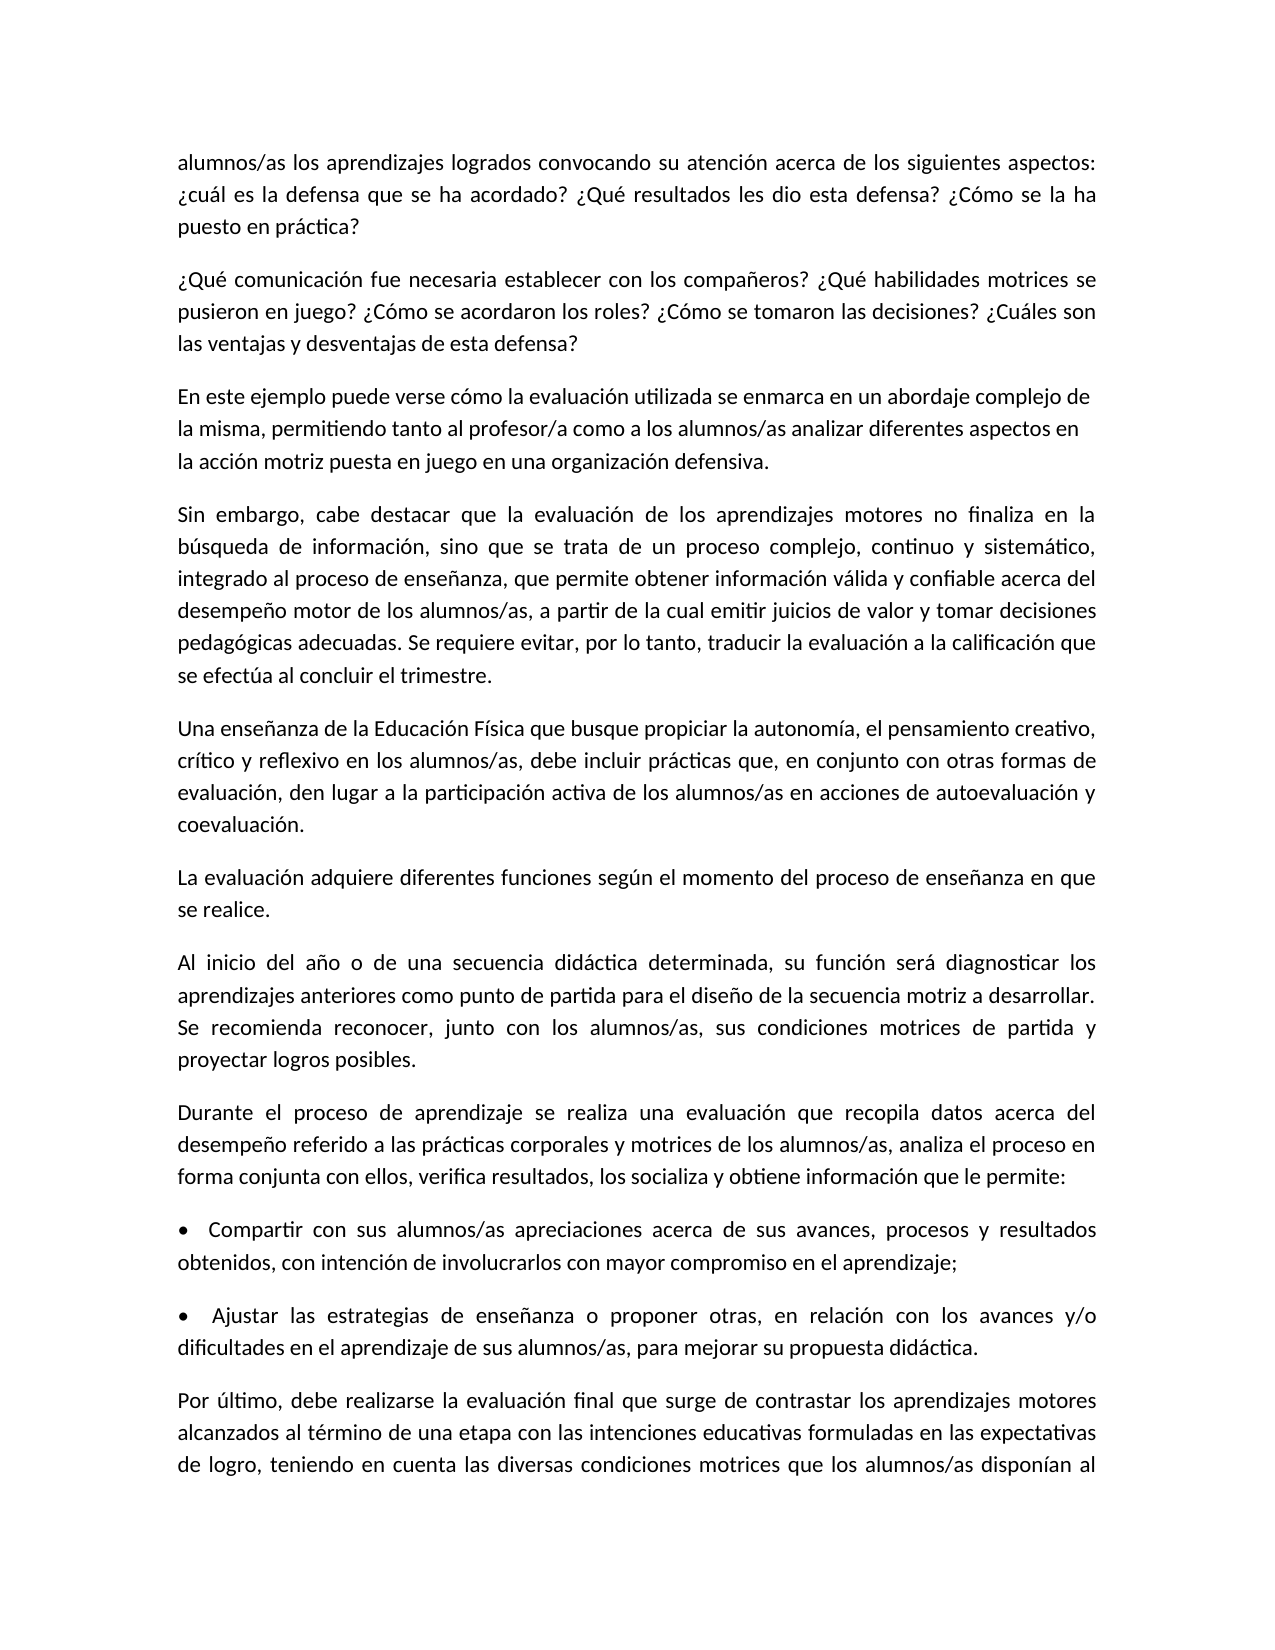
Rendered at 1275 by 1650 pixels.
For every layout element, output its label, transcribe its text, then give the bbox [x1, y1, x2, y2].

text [177, 1386, 1098, 1478]
text La evaluación adquiere diferentes funciones según el momento del proceso de enseñanza en que se realice. [177, 863, 1098, 923]
text Al inicio del año o de una secuencia didáctica determinada, su función será diagnosticar los aprendizajes anteriores como punto de partida para el diseño de la secuencia motriz a desarrollar. Se recomienda reconocer, junto con los alumnos/as, sus condiciones motrices de partida y proyectar logros posibles. [177, 948, 1098, 1073]
text alumnos/as los aprendizajes logrados convocando su atención acerca de los siguientes aspectos: ¿cuál es la defensa que se ha acordado? ¿Qué resultados les dio esta defensa? ¿Cómo se la ha puesto en práctica? [177, 148, 1098, 240]
text Una enseñanza de la Educación Física que busque propiciar la autonomía, el pensamiento creativo, crítico y reflexivo en los alumnos/as, debe incluir prácticas que, en conjunto con otras formas de evaluación, den lugar a la participación activa de los alumnos/as en acciones de autoevaluación y coevaluación. [177, 714, 1098, 838]
text ¿Qué comunicación fue necesaria establecer con los compañeros? ¿Qué habilidades motrices se pusieron en juego? ¿Cómo se acordaron los roles? ¿Cómo se tomaron las decisiones? ¿Cuáles son las ventajas y desventajas de esta defensa? [177, 265, 1098, 357]
text • Ajustar las estrategias de enseñanza o proponer otras, en relación con los avances y/o dificultades en el aprendizaje de sus alumnos/as, para mejorar su propuesta didáctica. [177, 1301, 1098, 1361]
text Sin embargo, cabe destacar que la evaluación de los aprendizajes motores no finaliza en la búsqueda de información, sino que se trata de un proceso complejo, continuo y sistemático, integrado al proceso de enseñanza, que permite obtener información válida y confiable acerca del desempeño motor de los alumnos/as, a partir de la cual emitir juicios de valor y tomar decisiones pedagógicas adecuadas. Se requiere evitar, por lo tanto, traducir la evaluación a la calificación que se efectúa al concluir el trimestre. [177, 500, 1098, 689]
text Durante el proceso de aprendizaje se realiza una evaluación que recopila datos acerca del desempeño referido a las prácticas corporales y motrices de los alumnos/as, analiza el proceso en forma conjunta con ellos, verifica resultados, los socializa y obtiene información que le permite: [177, 1098, 1098, 1191]
text • Compartir con sus alumnos/as apreciaciones acerca de sus avances, procesos y resultados obtenidos, con intención de involucrarlos con mayor compromiso en el aprendizaje; [177, 1216, 1098, 1276]
text En este ejemplo puede verse cómo la evaluación utilizada se enmarca en un abordaje complejo de la misma, permitiendo tanto al profesor/a como a los alumnos/as analizar diferentes aspectos en la acción motriz puesta en juego en una organización defensiva. [177, 382, 1098, 475]
